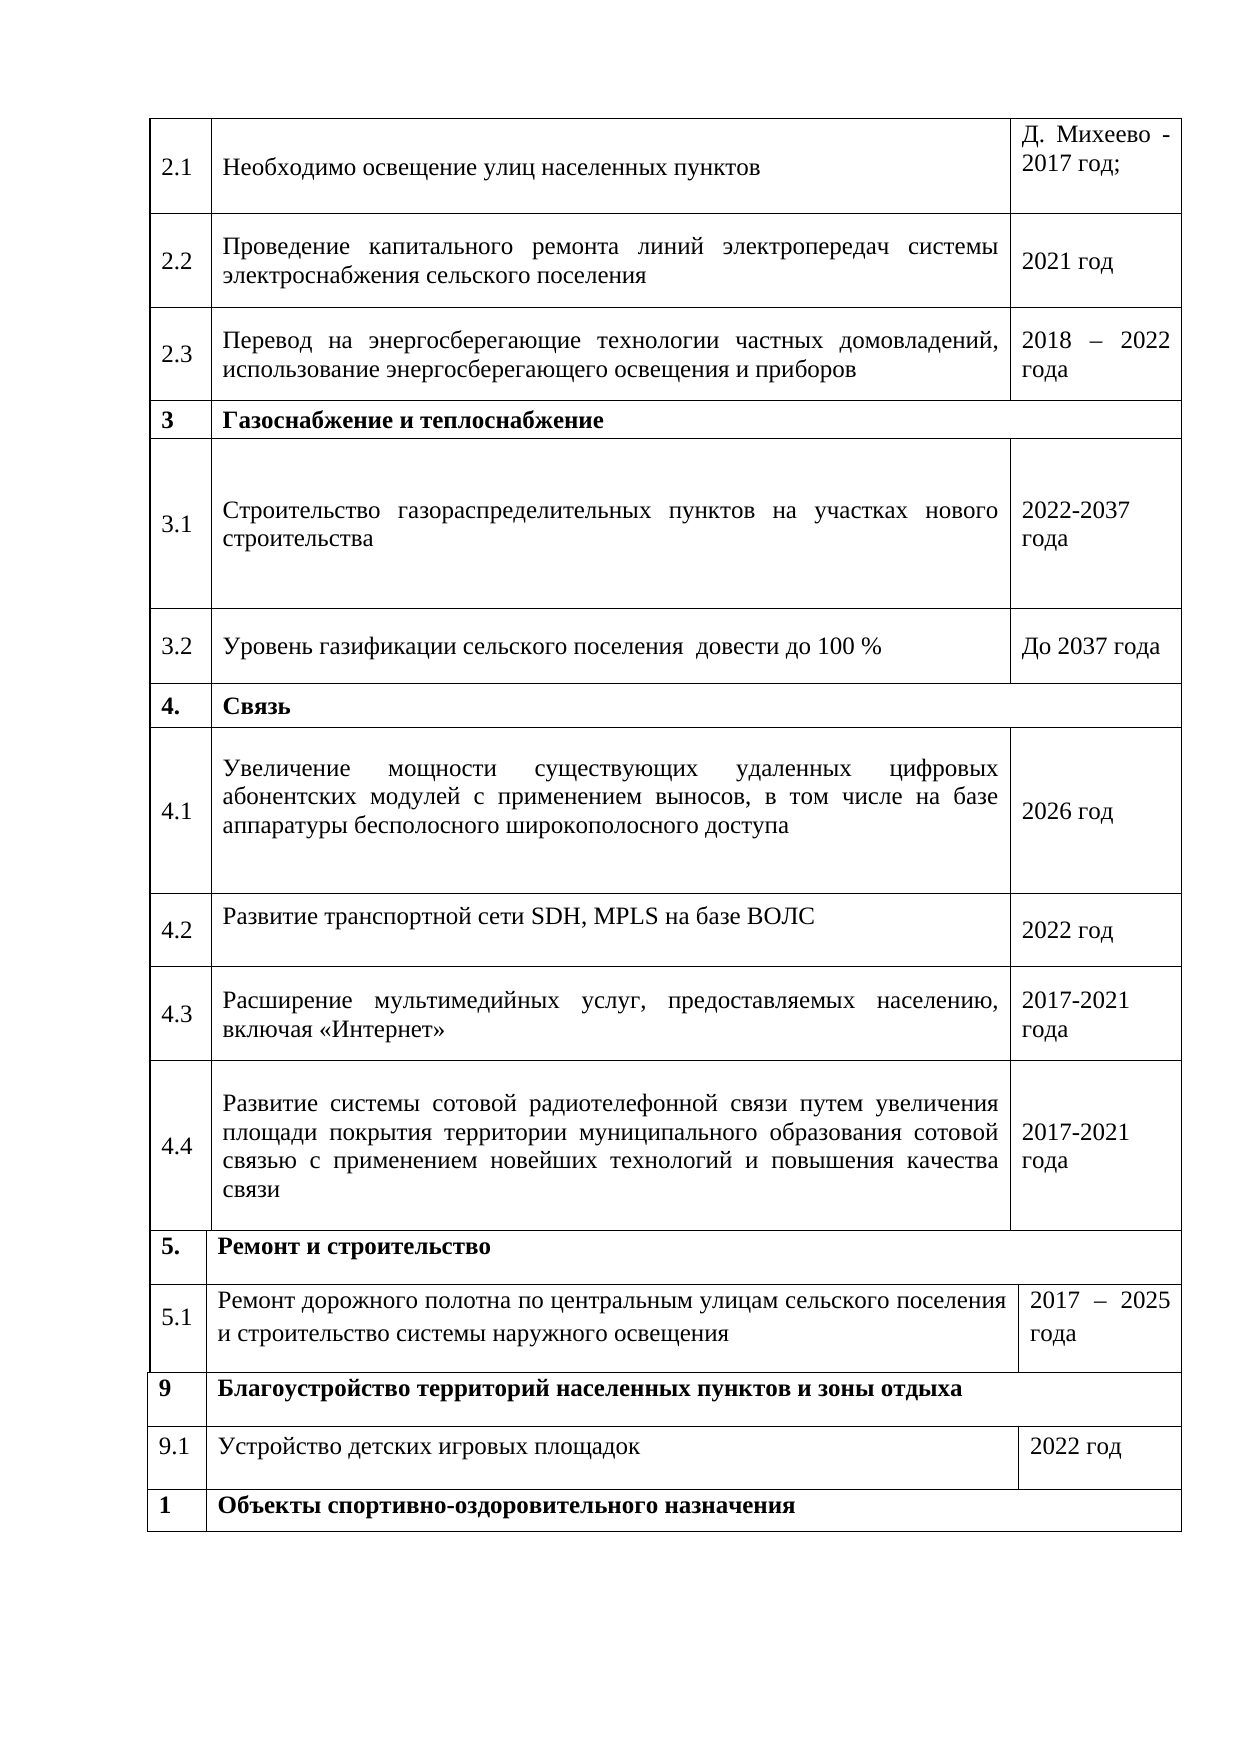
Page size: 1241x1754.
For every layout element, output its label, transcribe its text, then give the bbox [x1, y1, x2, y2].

table_cell Необходимо освещение улиц населенных пунктов [212, 119, 1010, 213]
table_cell Уровень газификации сельского поселения довести до 100 % [212, 609, 1010, 683]
table_cell 5.1 [151, 1285, 206, 1372]
table_cell 9.1 [148, 1427, 206, 1489]
table_cell 2022 год [1019, 1427, 1181, 1489]
table_cell 3.2 [151, 609, 211, 683]
table_cell Благоустройство территорий населенных пунктов и зоны отдыха [207, 1373, 1181, 1426]
table_cell 4.1 [151, 728, 211, 893]
table_cell Д. Михеево - 2017 год; [1011, 119, 1181, 213]
table_cell Ремонт дорожного полотна по центральным улицам сельского поселения и строительство системы наружного освещения [207, 1285, 1018, 1372]
table_cell Строительство газораспределительных пунктов на участках нового строительства [212, 439, 1010, 608]
table_cell 9 [148, 1373, 206, 1426]
table_cell 1 [148, 1490, 206, 1531]
table_cell 2.1 [151, 119, 211, 213]
table_cell Связь [212, 684, 1181, 727]
table_cell 2022-2037 года [1011, 439, 1181, 608]
table_cell 2.2 [151, 214, 211, 307]
table_cell Объекты спортивно-оздоровительного назначения [207, 1490, 1181, 1531]
table_cell Увеличение мощности существующих удаленных цифровых абонентских модулей с применением выносов, в том числе на базе аппаратуры бесполосного широкополосного доступа [212, 728, 1010, 893]
table_cell 3 [151, 401, 211, 438]
table_cell 3.1 [151, 439, 211, 608]
table_cell 4. [151, 684, 211, 727]
table_cell Перевод на энергосберегающие технологии частных домовладений, использование энергосберегающего освещения и приборов [212, 308, 1010, 400]
table_cell 5. [151, 1231, 206, 1284]
table_cell 2022 год [1011, 894, 1181, 966]
table_cell 2017 – 2025 года [1019, 1285, 1181, 1372]
table_cell Ремонт и строительство [207, 1231, 1181, 1284]
table_cell 2.3 [151, 308, 211, 400]
table_cell Проведение капитального ремонта линий электропередач системы электроснабжения сельского поселения [212, 214, 1010, 307]
table_cell Развитие системы сотовой радиотелефонной связи путем увеличения площади покрытия территории муниципального образования сотовой связью с применением новейших технологий и повышения качества связи [212, 1061, 1010, 1230]
table_cell Расширение мультимедийных услуг, предоставляемых населению, включая «Интернет» [212, 967, 1010, 1060]
table_cell 2026 год [1011, 728, 1181, 893]
table_cell 4.3 [151, 967, 211, 1060]
table_cell 2021 год [1011, 214, 1181, 307]
table_cell 4.2 [151, 894, 211, 966]
table_cell 4.4 [151, 1061, 211, 1230]
table_cell 2017-2021 года [1011, 967, 1181, 1060]
table_cell 2018 – 2022 года [1011, 308, 1181, 400]
table_cell Развитие транспортной сети SDH, MPLS на базе ВОЛС [212, 894, 1010, 966]
table_cell Газоснабжение и теплоснабжение [212, 401, 1181, 438]
table_cell 2017-2021 года [1011, 1061, 1181, 1230]
table_cell До 2037 года [1011, 609, 1181, 683]
table_cell Устройство детских игровых площадок [207, 1427, 1018, 1489]
